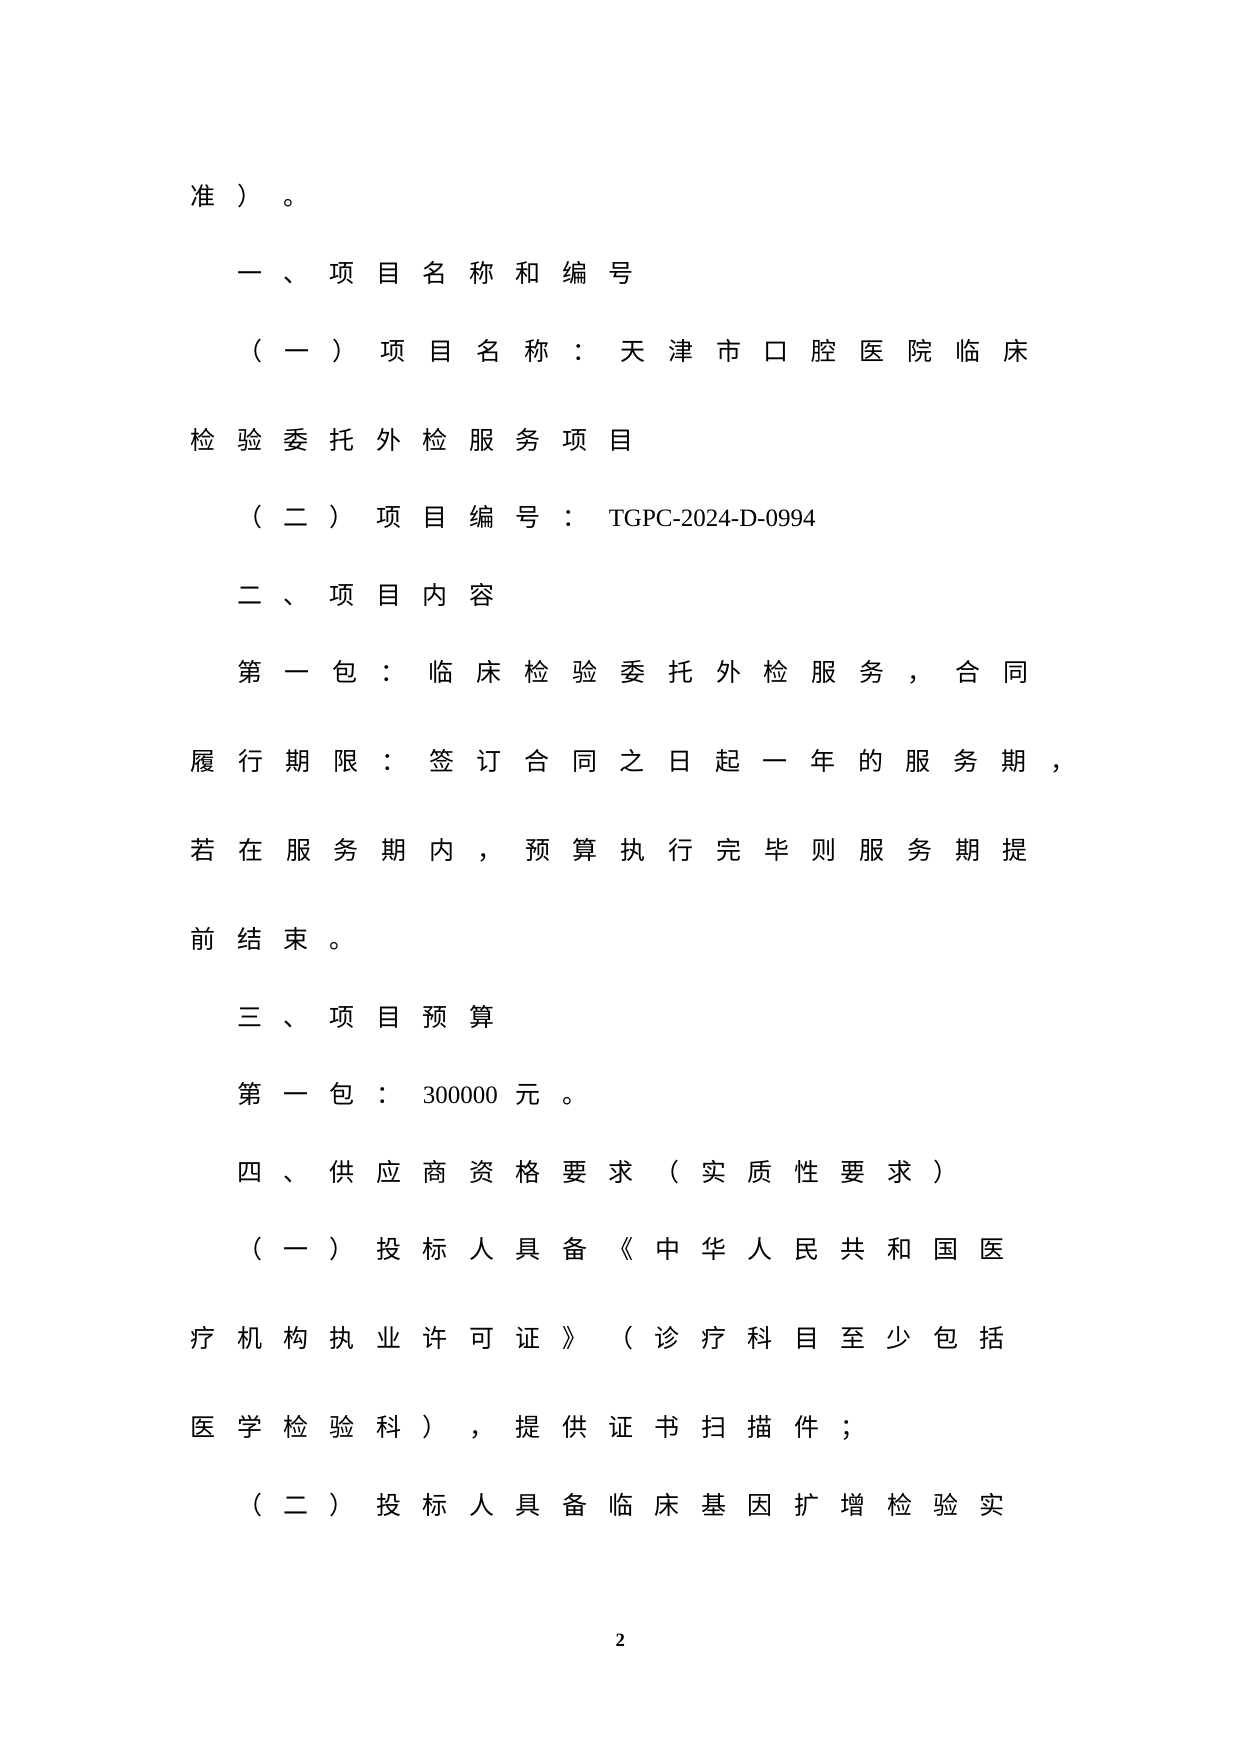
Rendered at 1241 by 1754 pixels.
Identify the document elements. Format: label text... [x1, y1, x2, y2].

text （一）投标人具备《中华人民共和国医疗机构执业许可证》（诊疗科目至少包括医学检验科），提供证书扫描件； [190, 1218, 1050, 1456]
text 二、项目内容 [190, 563, 1050, 623]
text 第一包：临床检验委托外检服务，合同履行期限：签订合同之日起一年的服务期，若在服务期内，预算执行完毕则服务期提前结束。 [190, 641, 1050, 968]
text 第一包：300000元。 [190, 1063, 1050, 1123]
text 四、供应商资格要求（实质性要求） [190, 1141, 1050, 1200]
text 一、项目名称和编号 [190, 242, 1050, 301]
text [190, 164, 1050, 224]
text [190, 1474, 1050, 1533]
text （一）项目名称：天津市口腔医院临床检验委托外检服务项目 [190, 319, 1050, 468]
text （二）项目编号：TGPC-2024-D-0994 [190, 486, 1050, 545]
text 三、项目预算 [190, 986, 1050, 1045]
